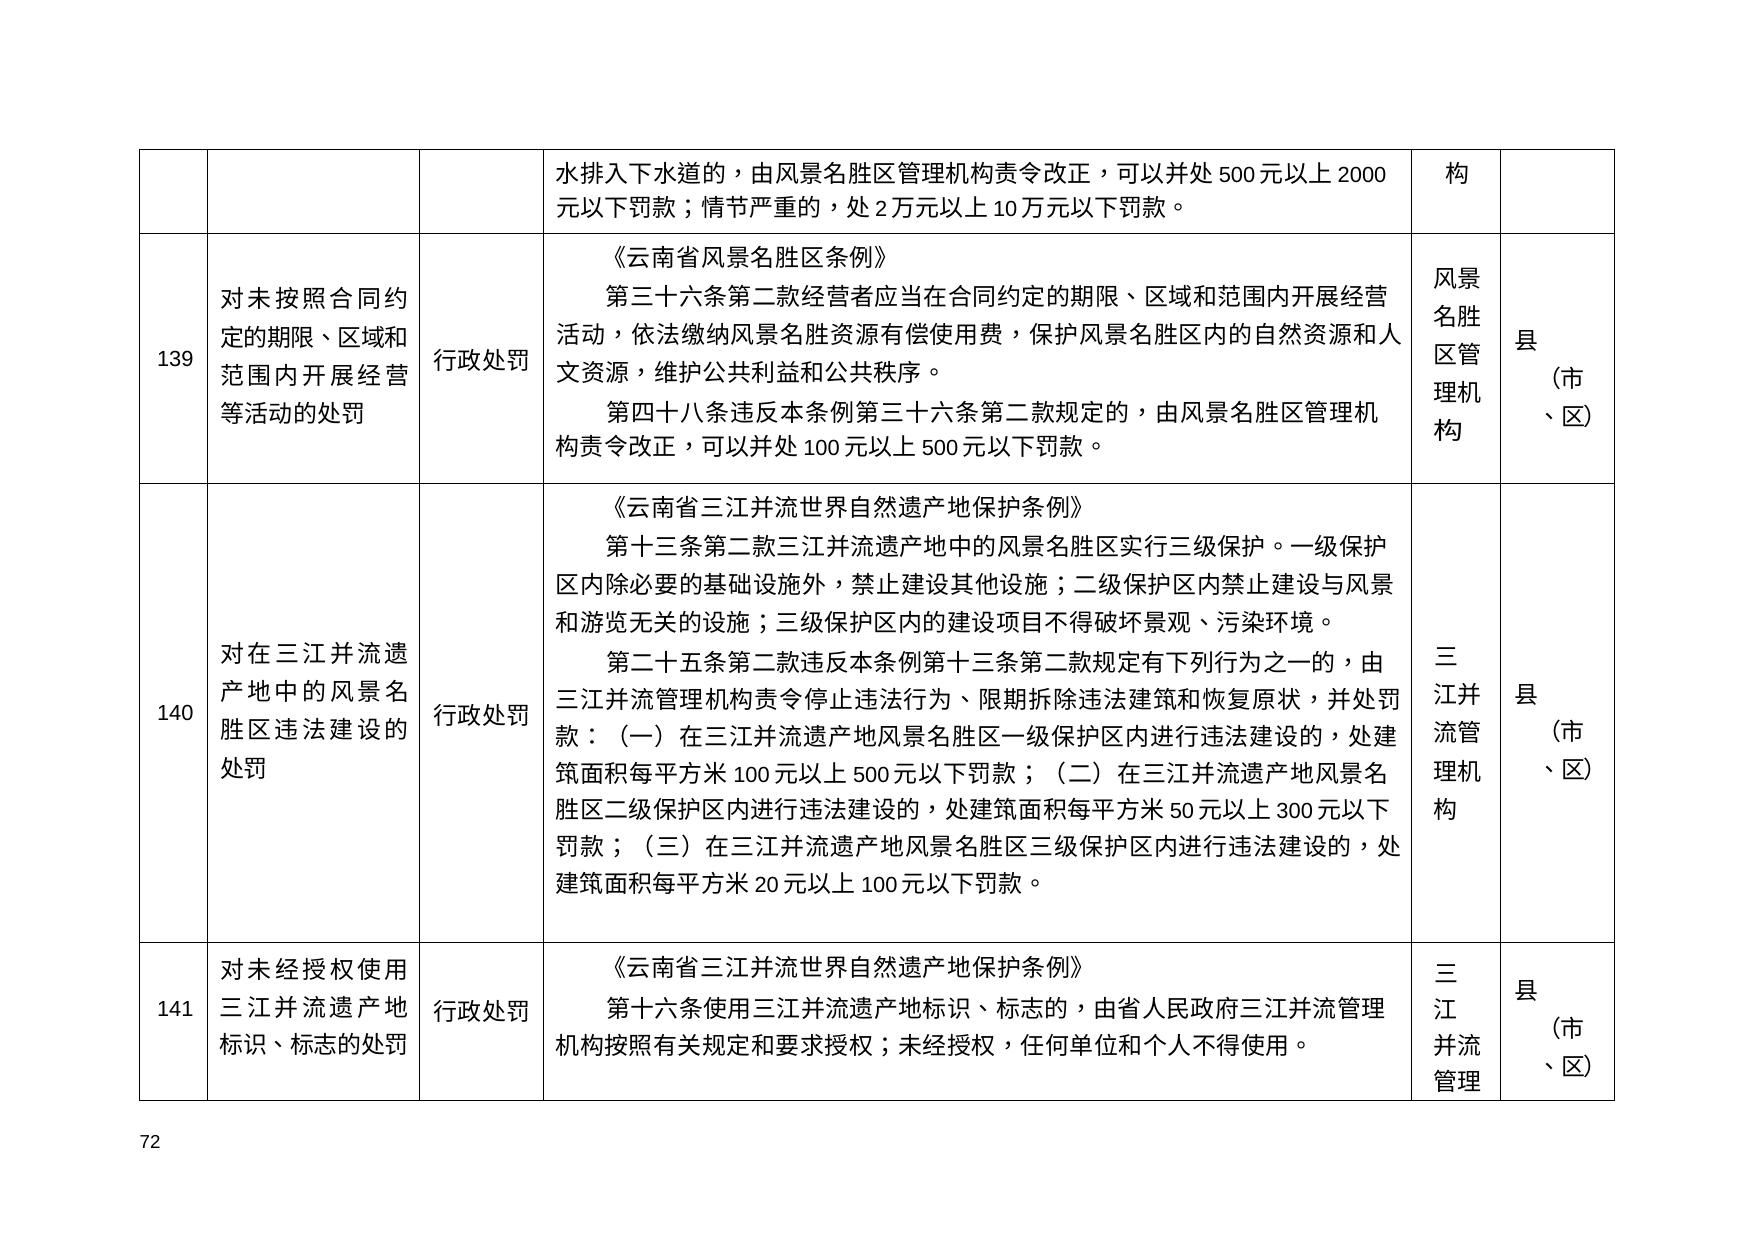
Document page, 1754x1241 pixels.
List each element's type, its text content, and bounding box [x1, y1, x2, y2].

table_header [420, 150, 543, 233]
table_cell 行政处罚 [420, 943, 543, 1100]
table_header 构 [1412, 150, 1500, 233]
table_header [208, 150, 419, 233]
table_cell 县（市、区） [1501, 484, 1614, 942]
table_cell 141 [140, 943, 207, 1100]
table_header 水排入下水道的，由风景名胜区管理机构责令改正，可以并处500元以上2000元以下罚款；情节严重的，处2万元以上10万元以下罚款。 [544, 150, 1411, 233]
table_cell 风景名胜区管理机构 [1412, 234, 1500, 483]
table_cell 140 [140, 484, 207, 942]
table_header [1501, 150, 1614, 233]
table_cell 对在三江并流遗产地中的风景名胜区违法建设的处罚 [208, 484, 419, 942]
table_cell 139 [140, 234, 207, 483]
table_cell 《云南省风景名胜区条例》 第三十六条第二款经营者应当在合同约定的期限、区域和范围内开展经营活动，依法缴纳风景名胜资源有偿使用费，保护风景名胜区内的自然资源和人文资源，维护公共利益和公共秩序。 第四十八条违反本条例第三十六条第二款规定的，由风景名胜区管理机构责令改正，可以并处100元以上500元以下罚款。 [544, 234, 1411, 483]
table_cell 三江并流管理 [1412, 943, 1500, 1100]
table_cell 行政处罚 [420, 484, 543, 942]
table_cell 县（市、区） [1501, 234, 1614, 483]
table_cell 县（市、区） [1501, 943, 1614, 1100]
table_cell 《云南省三江并流世界自然遗产地保护条例》 第十六条使用三江并流遗产地标识、标志的，由省人民政府三江并流管理机构按照有关规定和要求授权；未经授权，任何单位和个人不得使用。 [544, 943, 1411, 1100]
table_cell 对未经授权使用三江并流遗产地标识、标志的处罚 [208, 943, 419, 1100]
table_cell 行政处罚 [420, 234, 543, 483]
table_cell 《云南省三江并流世界自然遗产地保护条例》 第十三条第二款三江并流遗产地中的风景名胜区实行三级保护。一级保护区内除必要的基础设施外，禁止建设其他设施；二级保护区内禁止建设与风景和游览无关的设施；三级保护区内的建设项目不得破坏景观、污染环境。 第二十五条第二款违反本条例第十三条第二款规定有下列行为之一的，由三江并流管理机构责令停止违法行为、限期拆除违法建筑和恢复原状，并处罚款：（一）在三江并流遗产地风景名胜区一级保护区内进行违法建设的，处建筑面积每平方米100元以上500元以下罚款；（二）在三江并流遗产地风景名胜区二级保护区内进行违法建设的，处建筑面积每平方米50元以上300元以下罚款；（三）在三江并流遗产地风景名胜区三级保护区内进行违法建设的，处建筑面积每平方米20元以上100元以下罚款。 [544, 484, 1411, 942]
table_cell 三江并流管理机构 [1412, 484, 1500, 942]
table_header [140, 150, 207, 233]
table_cell 对未按照合同约定的期限、区域和范围内开展经营等活动的处罚 [208, 234, 419, 483]
